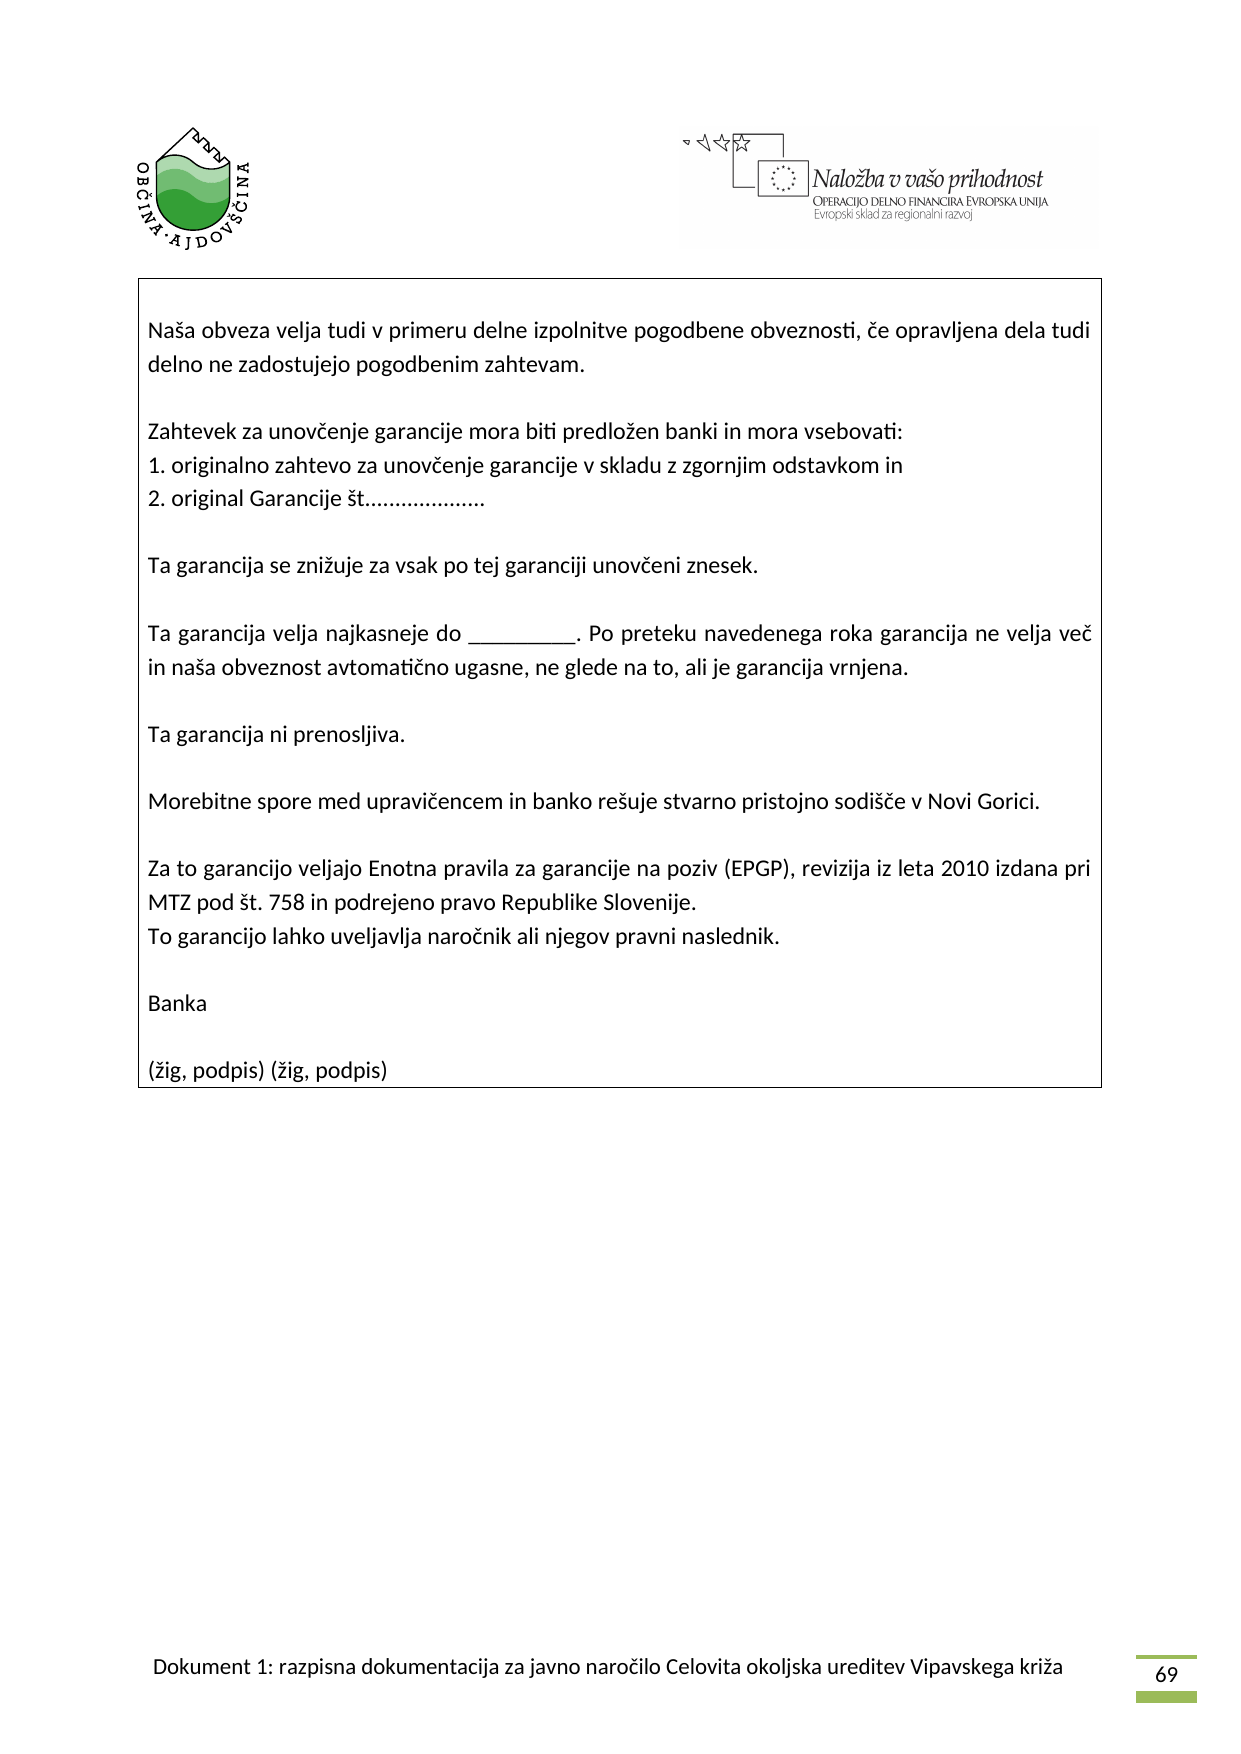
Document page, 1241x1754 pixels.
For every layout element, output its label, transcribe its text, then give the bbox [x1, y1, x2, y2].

text Ta garancija ni prenosljiva. [139, 716, 1101, 748]
text 1. originalno zahtevo za unovčenje garancije v skladu z zgornjim odstavkom in [139, 447, 1101, 479]
text To garancijo lahko uveljavlja naročnik ali njegov pravni naslednik. [139, 918, 1101, 950]
text Morebitne spore med upravičencem in banko rešuje stvarno pristojno sodišče v Novi Gorici. [139, 783, 1101, 815]
text Naša obveza velja tudi v primeru delne izpolnitve pogodbene obveznosti, če opravljena dela tudi delno ne zadostujejo pogodbenim zahtevam. [139, 312, 1101, 378]
text 2. original Garancije št.................... [139, 480, 1101, 513]
text Ta garancija se znižuje za vsak po tej garanciji unovčeni znesek. [139, 547, 1101, 580]
text Zahtevek za unovčenje garancije mora biti predložen banki in mora vsebovati: [139, 413, 1101, 445]
picture [679, 126, 1099, 249]
text Ta garancija velja najkasneje do _________. Po preteku navedenega roka garancija ne velja več in naša obveznost avtomatično ugasne, ne glede na to, ali je garancija vrnjena. [139, 615, 1101, 681]
text (žig, podpis) (žig, podpis) [139, 1052, 1101, 1087]
text Za to garancijo veljajo Enotna pravila za garancije na poziv (EPGP), revizija iz leta 2010 izdana pri MTZ pod št. 758 in podrejeno pravo Republike Slovenije. [139, 850, 1101, 916]
text Banka [139, 985, 1101, 1017]
